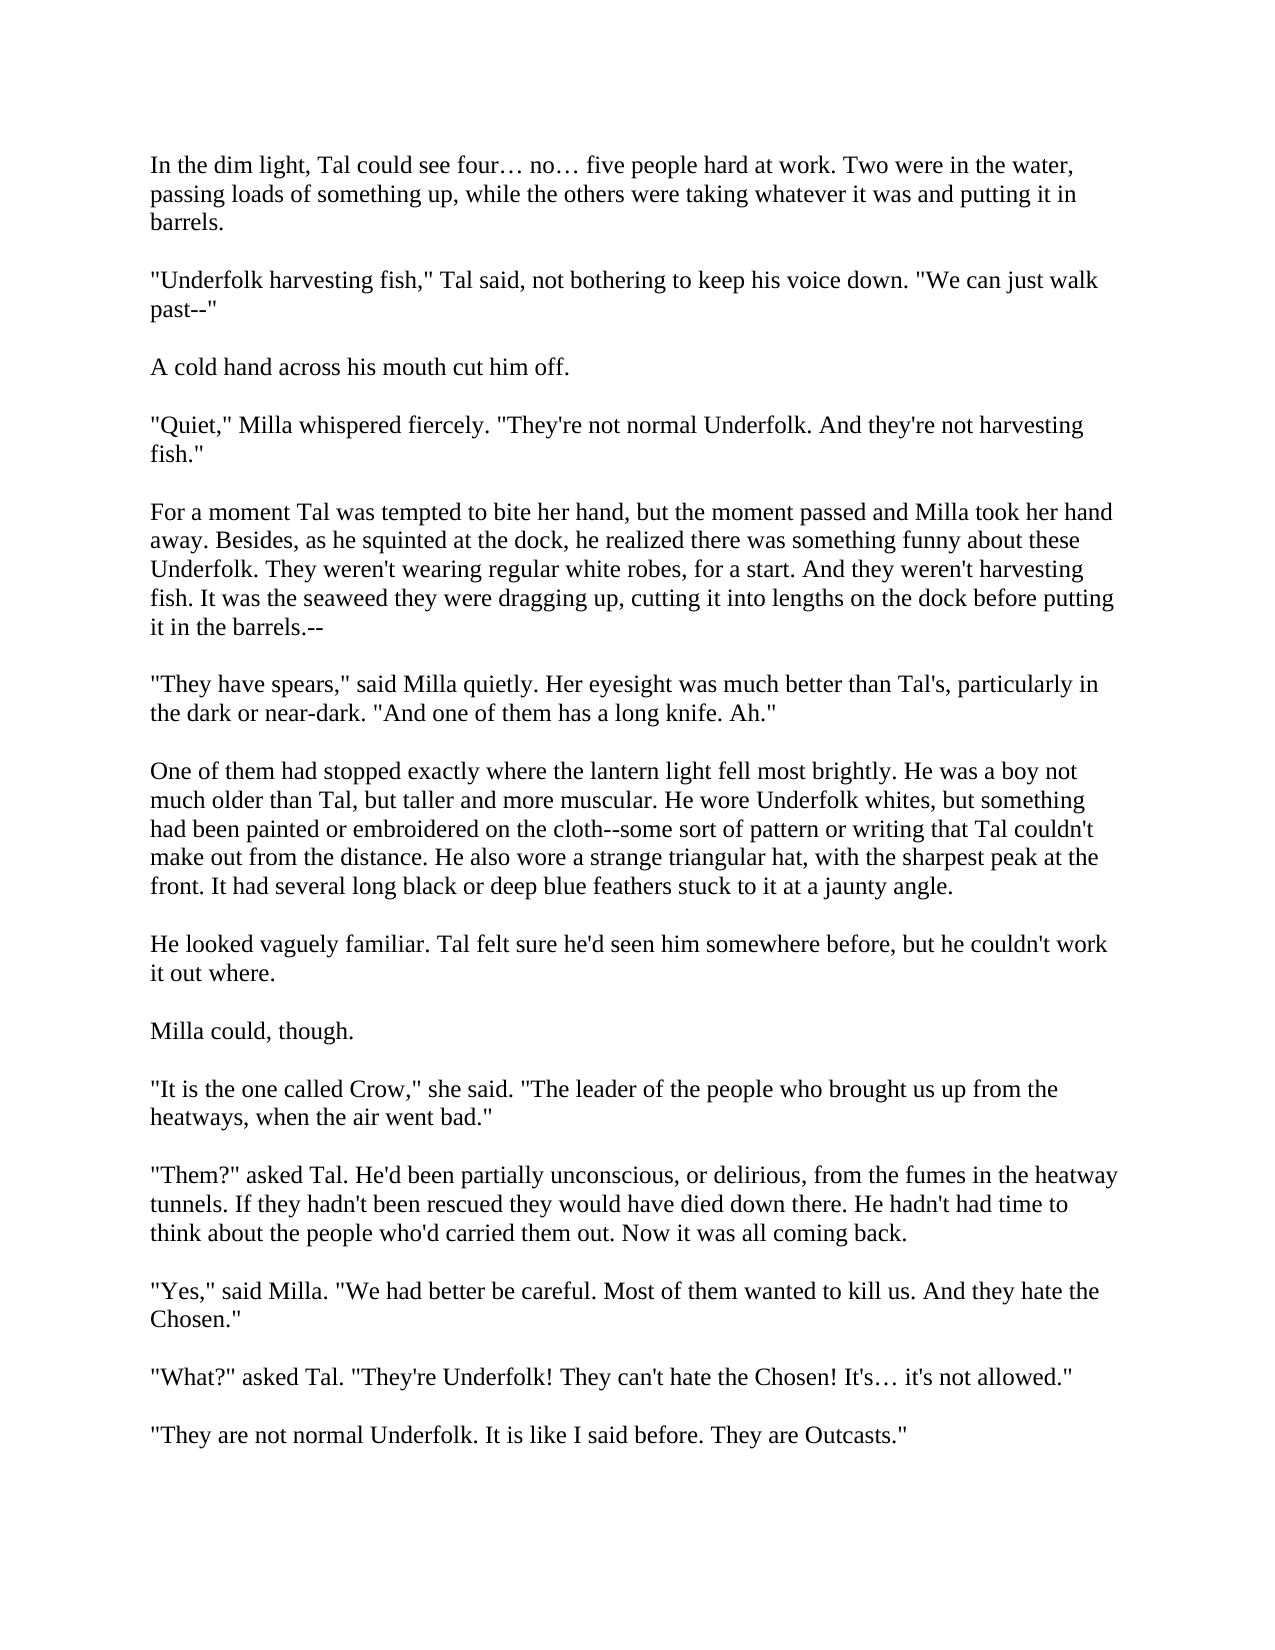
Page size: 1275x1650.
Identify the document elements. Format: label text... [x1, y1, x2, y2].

text "Yes," said Milla. "We had better be careful. Most of them wanted to kill us. And they hate the Chosen." [150, 1276, 1125, 1333]
text He looked vaguely familiar. Tal felt sure he'd seen him somewhere before, but he couldn't work it out where. [150, 929, 1125, 987]
text "What?" asked Tal. "They're Underfolk! They can't hate the Chosen! It's… it's not allowed." [150, 1362, 1125, 1391]
text Milla could, though. [150, 1016, 1125, 1044]
text "They are not normal Underfolk. It is like I said before. They are Outcasts." [150, 1420, 1125, 1449]
text "It is the one called Crow," she said. "The leader of the people who brought us up from the heatways, when the air went bad." [150, 1074, 1125, 1131]
text In the dim light, Tal could see four… no… five people hard at work. Two were in the water, passing loads of something up, while the others were taking whatever it was and putting it in barrels. [150, 150, 1125, 236]
text For a moment Tal was tempted to bite her hand, but the moment passed and Milla took her hand away. Besides, as he squinted at the dock, he realized there was something funny about these Underfolk. They weren't wearing regular white robes, for a start. And they weren't harvesting fish. It was the seaweed they were dragging up, cutting it into lengths on the dock before putting it in the barrels.-- [150, 497, 1125, 640]
text A cold hand across his mouth cut him off. [150, 352, 1125, 381]
text "Them?" asked Tal. He'd been partially unconscious, or delirious, from the fumes in the heatway tunnels. If they hadn't been rescued they would have died down there. He hadn't had time to think about the people who'd carried them out. Now it was all coming back. [150, 1160, 1125, 1247]
text One of them had stopped exactly where the lantern light fell most brightly. He was a boy not much older than Tal, but taller and more muscular. He wore Underfolk whites, but something had been painted or embroidered on the cloth--some sort of pattern or writing that Tal couldn't make out from the distance. He also wore a strange triangular hat, with the sharpest peak at the front. It had several long black or deep blue feathers stuck to it at a jaunty angle. [150, 756, 1125, 900]
text "Quiet," Milla whispered fiercely. "They're not normal Underfolk. And they're not harvesting fish." [150, 410, 1125, 467]
text "Underfolk harvesting fish," Tal said, not bothering to keep his voice down. "We can just walk past--" [150, 265, 1125, 323]
text "They have spears," said Milla quietly. Her eyesight was much better than Tal's, particularly in the dark or near-dark. "And one of them has a long knife. Ah." [150, 669, 1125, 727]
